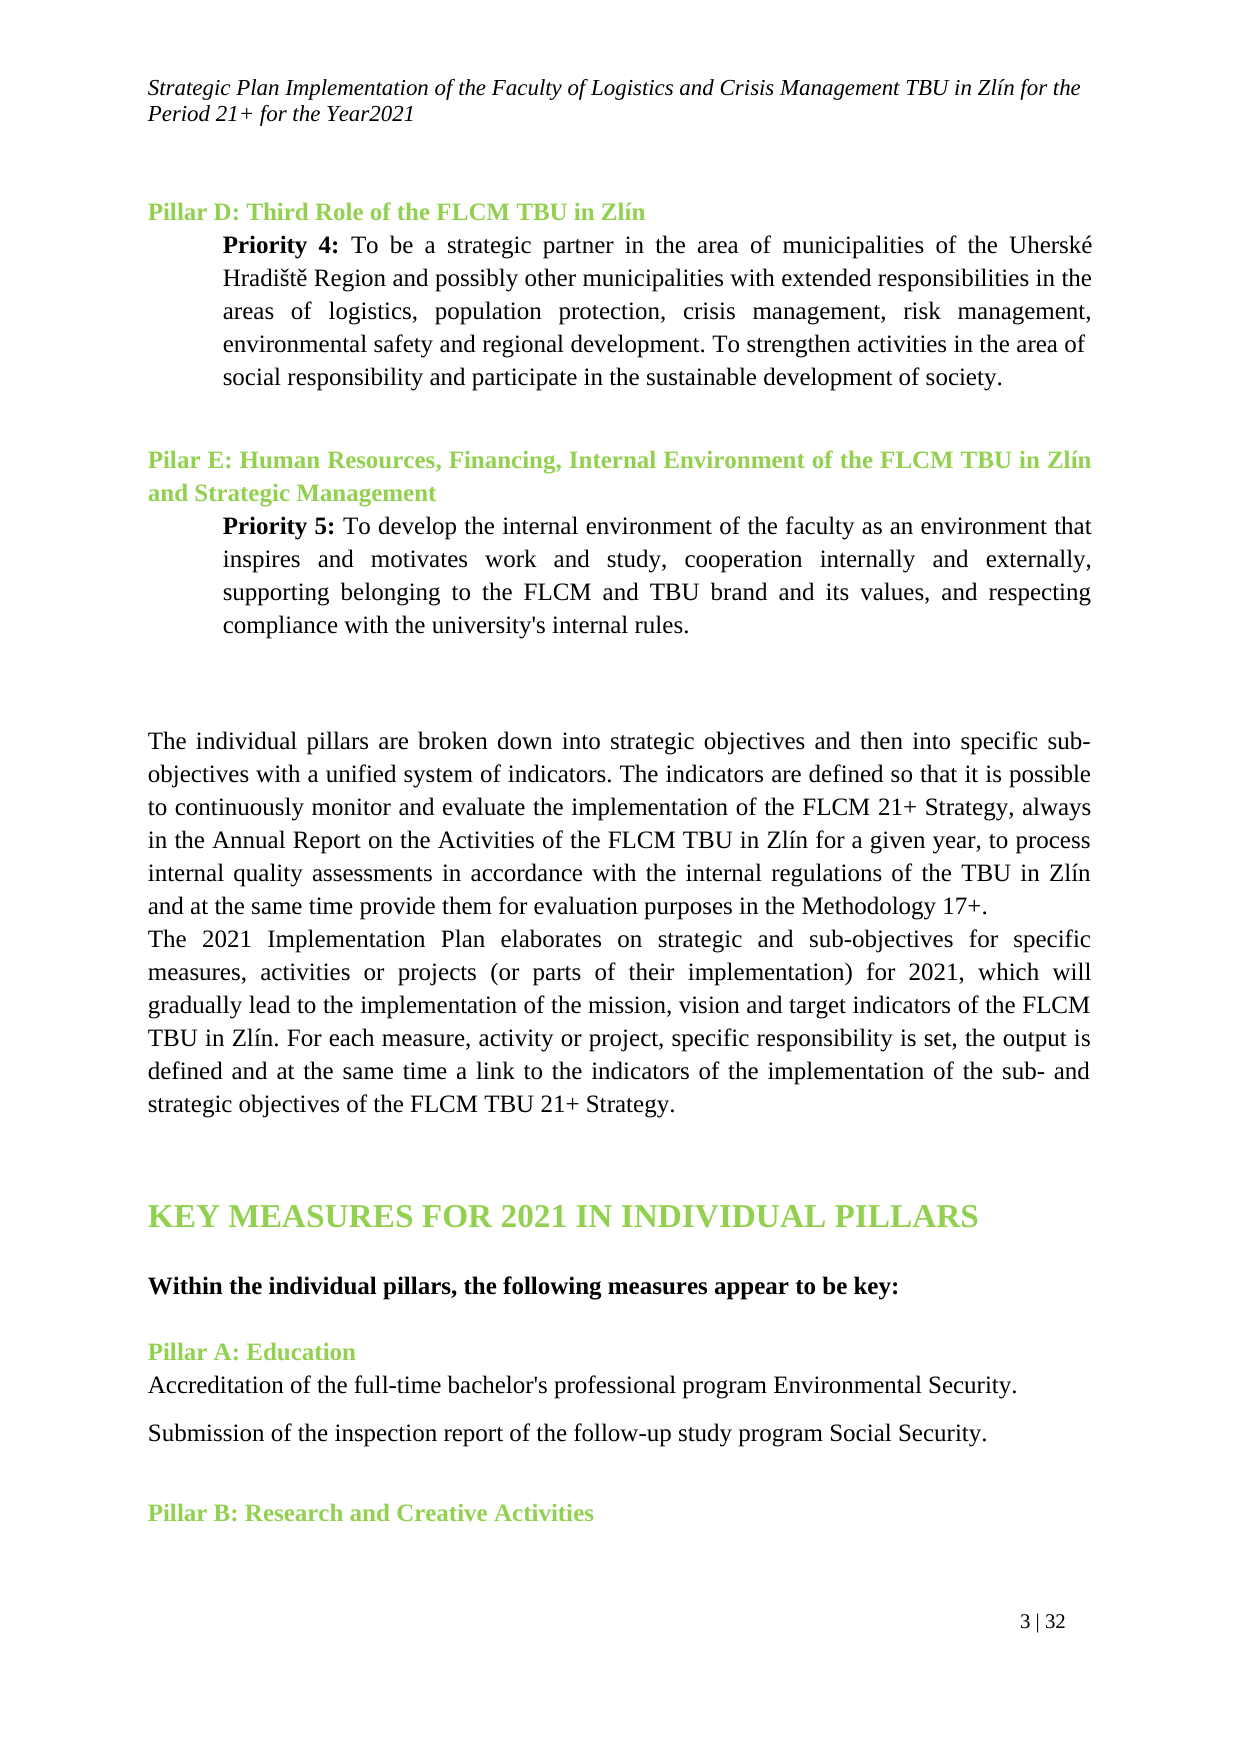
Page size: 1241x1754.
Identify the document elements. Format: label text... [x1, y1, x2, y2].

text Pillar D: Third Role of the FLCM TBU in Zlín [148, 197, 1092, 226]
text The 2021 Implementation Plan elaborates on strategic and sub-objectives for specific measures, activities or projects (or parts of their implementation) for 2021, which will gradually lead to the implementation of the mission, vision and target indicators of the FLCM TBU in Zlín. For each measure, activity or project, specific responsibility is set, the output is defined and at the same time a link to the indicators of the implementation of the sub- and strategic objectives of the FLCM TBU 21+ Strategy. [148, 924, 1092, 1118]
text Pillar B: Research and Creative Activities [148, 1498, 1092, 1527]
text The individual pillars are broken down into strategic objectives and then into specific sub-objectives with a unified system of indicators. The indicators are defined so that it is possible to continuously monitor and evaluate the implementation of the FLCM 21+ Strategy, always in the Annual Report on the Activities of the FLCM TBU in Zlín for a given year, to process internal quality assessments in accordance with the internal regulations of the TBU in Zlín and at the same time provide them for evaluation purposes in the Methodology 17+. [148, 726, 1092, 920]
list Priority 5: To develop the internal environment of the faculty as an environment that inspires and motivates work and study, cooperation internally and externally, supporting belonging to the FLCM and TBU brand and its values, and respecting compliance with the university's internal rules. [223, 511, 1092, 639]
text Pillar A: Education [148, 1337, 1092, 1366]
text Pilar E: Human Resources, Financing, Internal Environment of the FLCM TBU in Zlín and Strategic Management [148, 445, 1092, 507]
text Accreditation of the full-time bachelor's professional program Environmental Security. [148, 1370, 1092, 1399]
subtitle KEY MEASURES FOR 2021 IN INDIVIDUAL PILLARS [148, 1197, 1092, 1235]
text Submission of the inspection report of the follow-up study program Social Security. [148, 1418, 1092, 1447]
list Priority 4: To be a strategic partner in the area of ​​municipalities of the Uherské Hradiště Region and possibly other municipalities with extended responsibilities in the areas of logistics, population protection, crisis management, risk management, environmental safety and regional development. To strengthen activities in the area of ​​social responsibility and participate in the sustainable development of society. [223, 230, 1092, 391]
text Within the individual pillars, the following measures appear to be key: [148, 1271, 1092, 1300]
